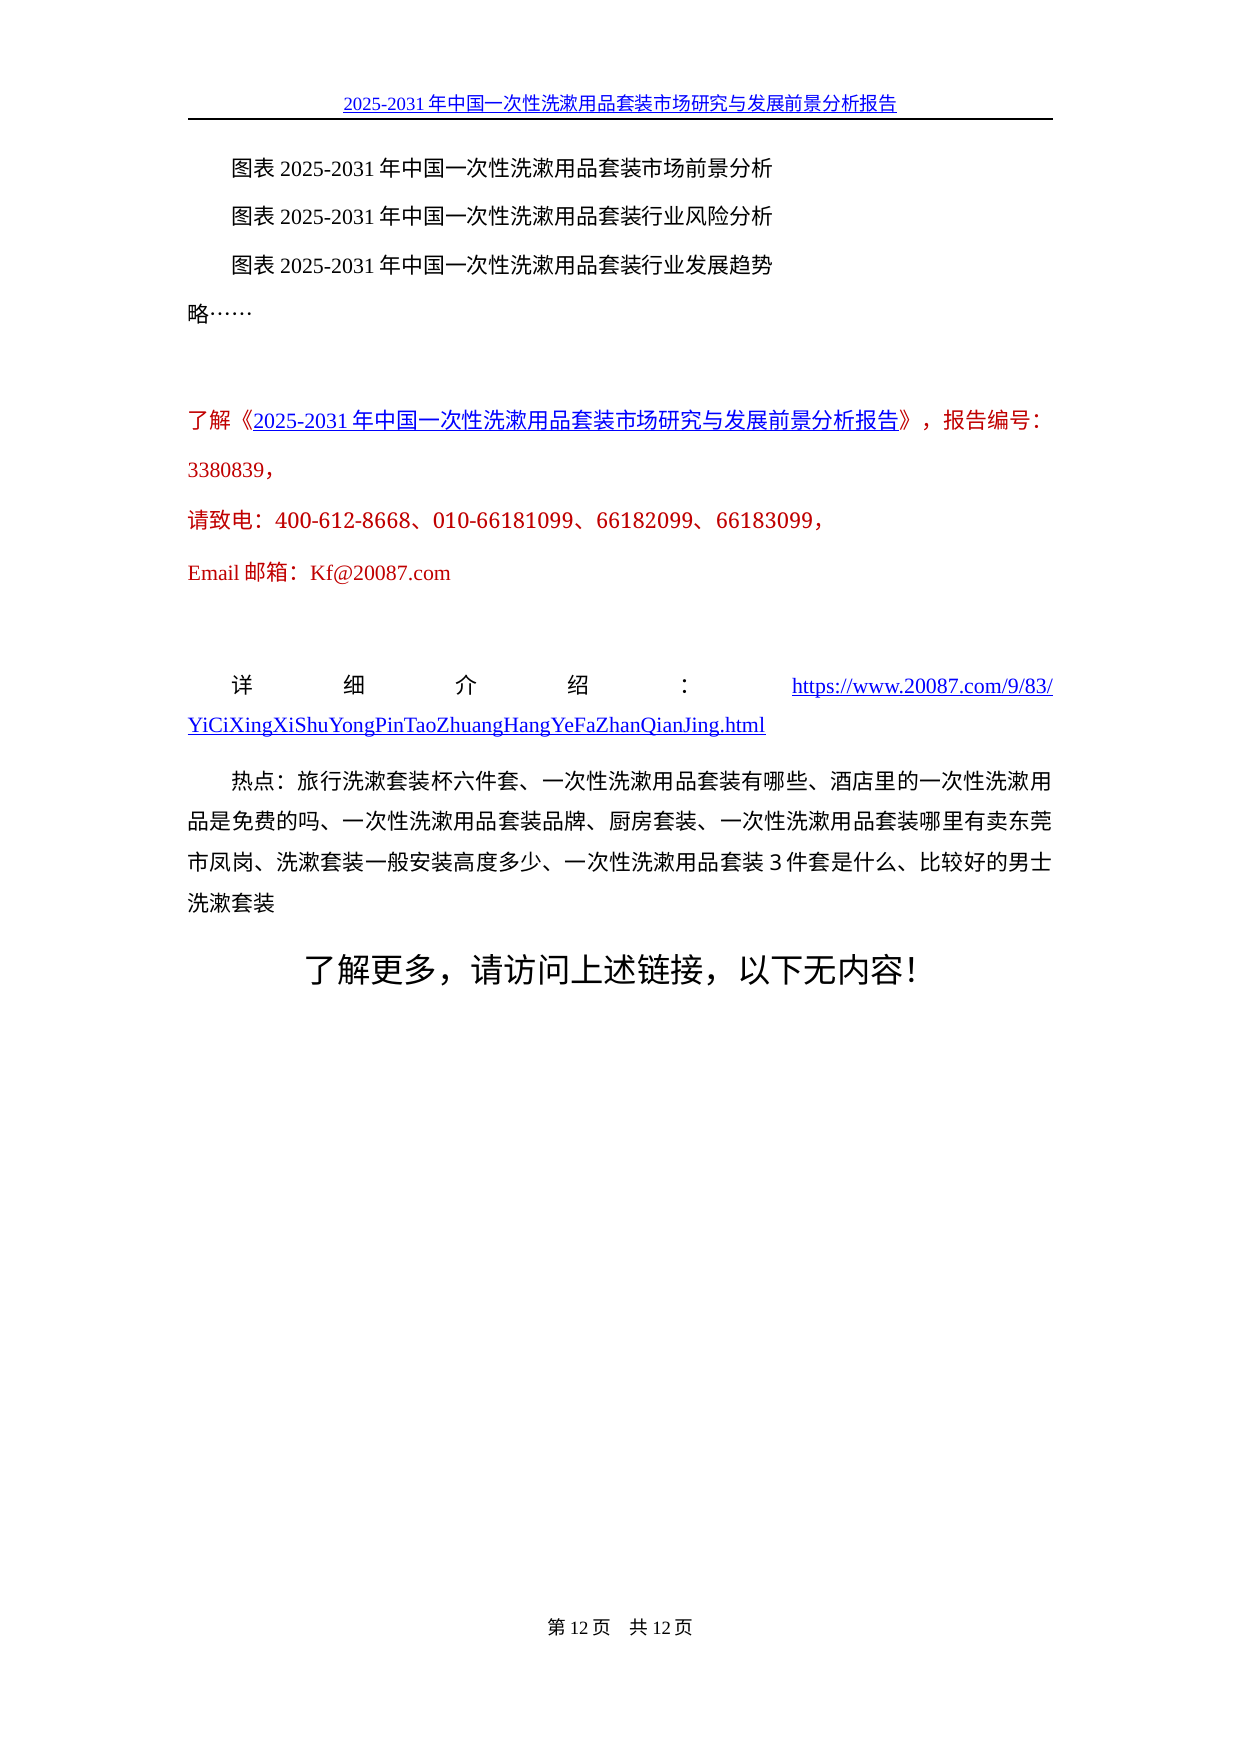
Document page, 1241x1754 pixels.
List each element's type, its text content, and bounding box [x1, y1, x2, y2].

text Email邮箱：Kf@20087.com [187, 555, 1053, 587]
text 热点：旅行洗漱套装杯六件套、一次性洗漱用品套装有哪些、酒店里的一次性洗漱用品是免费的吗、一次性洗漱用品套装品牌、厨房套装、一次性洗漱用品套装哪里有卖东莞市凤岗、洗漱套装一般安装高度多少、一次性洗漱用品套装3件套是什么、比较好的男士洗漱套装 [187, 763, 1053, 918]
text 了解《2025-2031年中国一次性洗漱用品套装市场研究与发展前景分析报告》，报告编号：3380839， [187, 403, 1053, 484]
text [187, 150, 1053, 329]
title 了解更多，请访问上述链接，以下无内容！ [187, 935, 1053, 1000]
text 详细介绍：https://www.20087.com/9/83/YiCiXingXiShuYongPinTaoZhuangHangYeFaZhanQianJing.html [187, 668, 1053, 741]
text 请致电：400-612-8668、010-66181099、66182099、66183099， [187, 503, 1053, 536]
